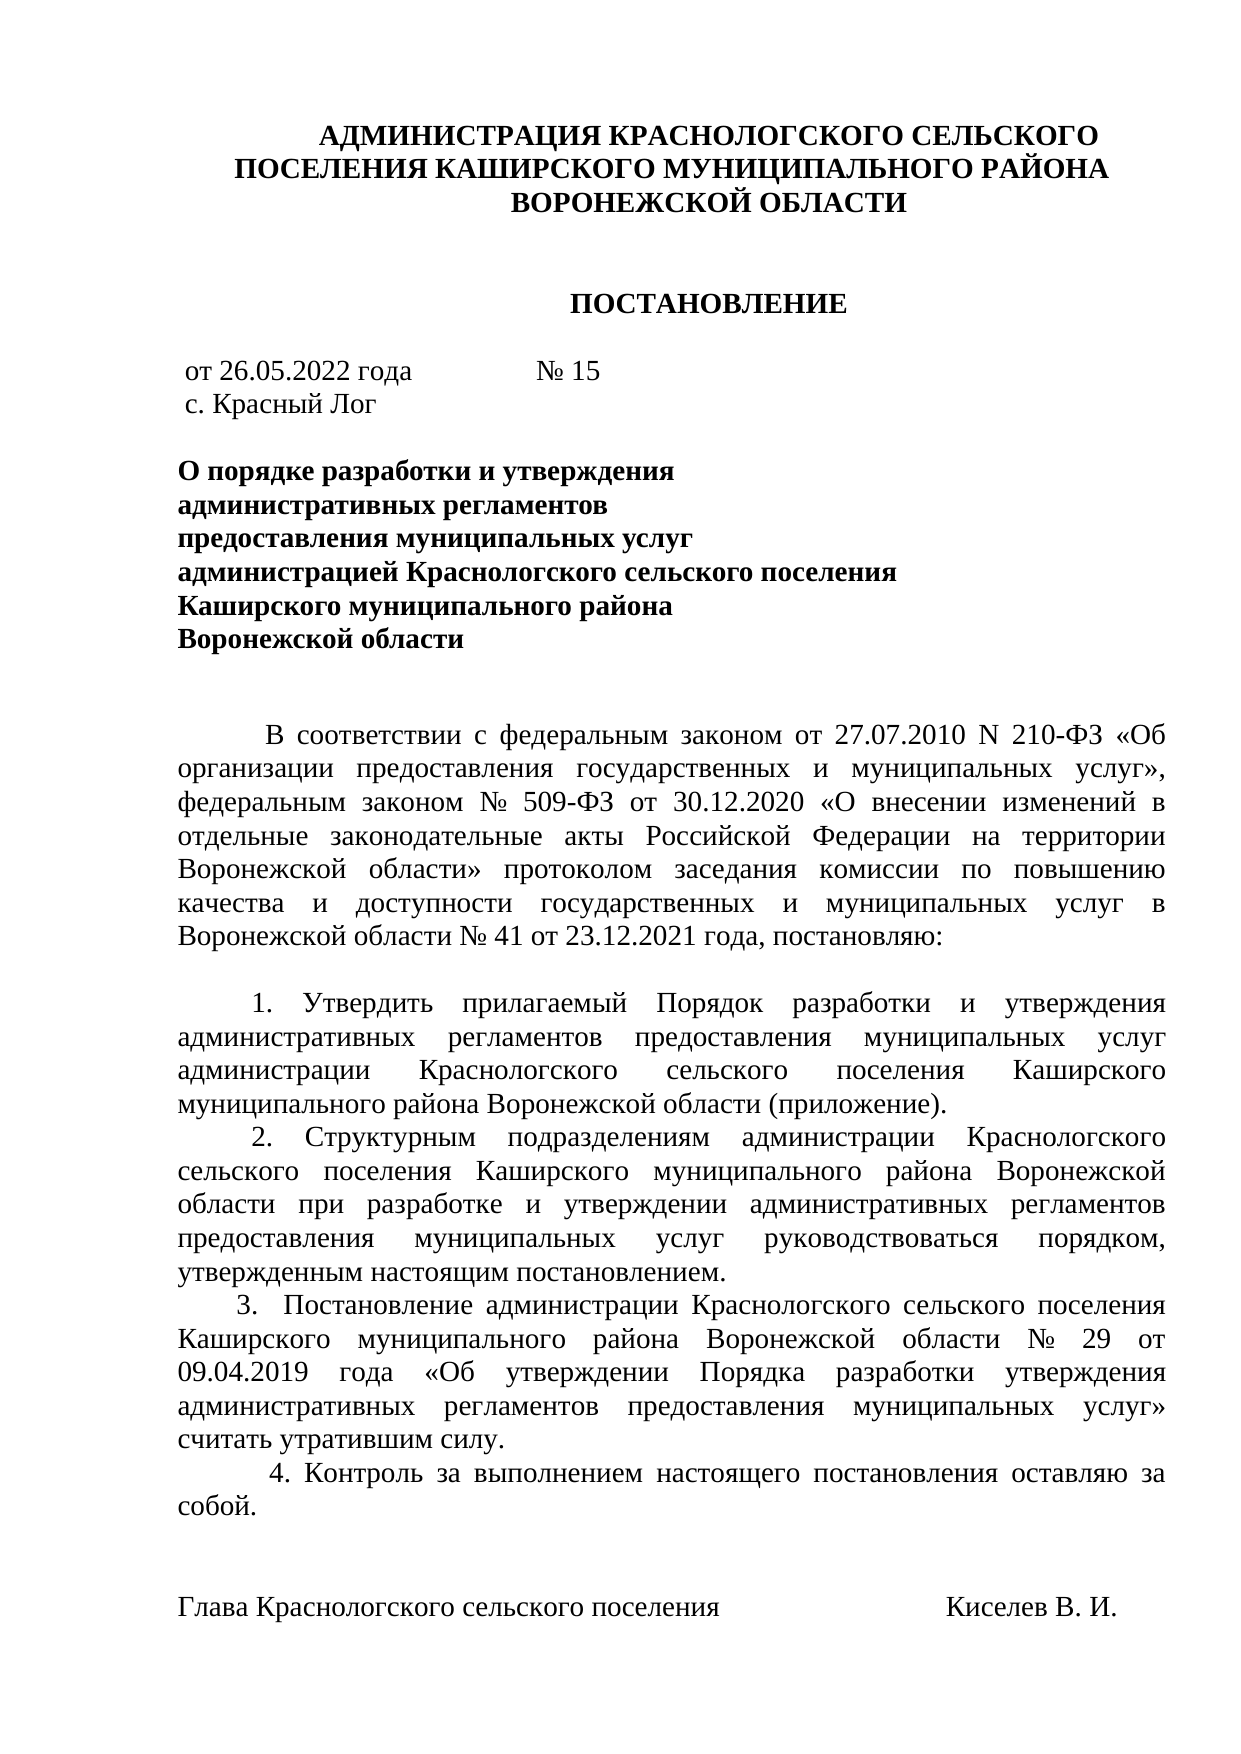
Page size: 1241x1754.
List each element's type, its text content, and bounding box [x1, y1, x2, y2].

text с. Красный Лог [177, 386, 1167, 420]
text АДМИНИСТРАЦИЯ КРАСНОЛОГСКОГО СЕЛЬСКОГО ПОСЕЛЕНИЯ КАШИРСКОГО МУНИЦИПАЛЬНОГО РАЙОНА [177, 118, 1167, 185]
title Воронежской области [177, 621, 1167, 655]
text от 26.05.2022 года № 15 [177, 353, 1167, 386]
title Каширского муниципального района [177, 588, 1167, 621]
text Глава Краснологского сельского поселения Киселев В. И. [177, 1589, 1167, 1623]
text 2. Структурным подразделениям администрации Краснологского сельского поселения Каширского муниципального района Воронежской области при разработке и утверждении административных регламентов предоставления муниципальных услуг руководствоваться порядком, утвержденным настоящим постановлением. [177, 1119, 1167, 1287]
text 3. Постановление администрации Краснологского сельского поселения Каширского муниципального района Воронежской области № 29 от 09.04.2019 года «Об утверждении Порядка разработки утверждения административных регламентов предоставления муниципальных услуг» считать утратившим силу. [177, 1287, 1167, 1455]
title предоставления муниципальных услуг [177, 521, 1167, 554]
text В соответствии с федеральным законом от 27.07.2010 N 210-ФЗ «Об организации предоставления государственных и муниципальных услуг», федеральным законом № 509-ФЗ от 30.12.2020 «О внесении изменений в отдельные законодательные акты Российской Федерации на территории Воронежской области» протоколом заседания комиссии по повышению качества и доступности государственных и муниципальных услуг в Воронежской области № 41 от 23.12.2021 года, постановляю: [177, 717, 1167, 952]
title О порядке разработки и утверждения [177, 453, 1167, 487]
title администрацией Краснологского сельского поселения [177, 554, 1167, 588]
text 1. Утвердить прилагаемый Порядок разработки и утверждения административных регламентов предоставления муниципальных услуг администрации Краснологского сельского поселения Каширского муниципального района Воронежской области (приложение). [177, 985, 1167, 1119]
text ПОСТАНОВЛЕНИЕ [177, 286, 1167, 319]
title административных регламентов [177, 487, 1167, 521]
text 4. Контроль за выполнением настоящего постановления оставляю за собой. [177, 1455, 1167, 1522]
text ВОРОНЕЖСКОЙ ОБЛАСТИ [177, 185, 1167, 219]
